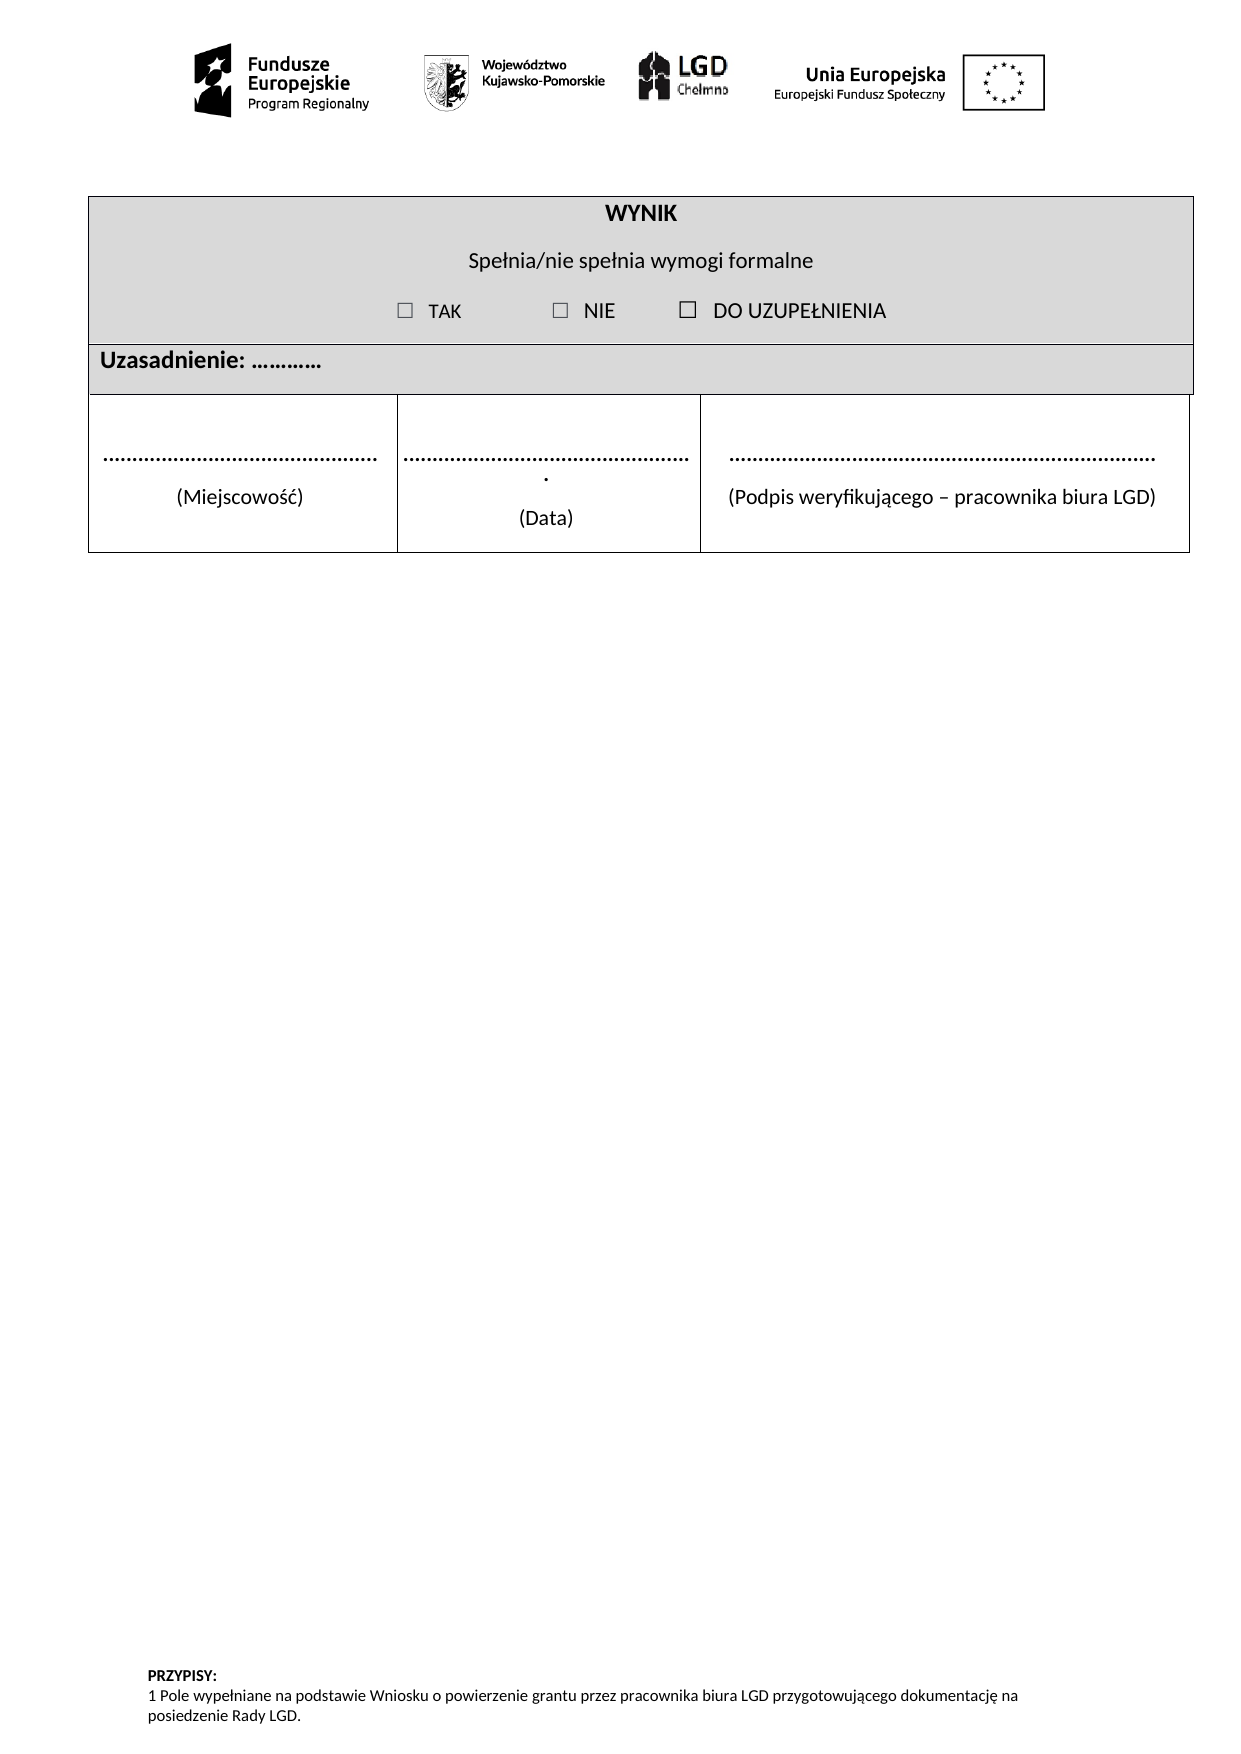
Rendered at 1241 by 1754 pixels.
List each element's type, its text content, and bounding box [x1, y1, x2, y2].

table_cell ......................................................................... (Podpis weryfikującego – pracownika biura LGD) [701, 395, 1189, 552]
table_cell .................................................. (Data) [398, 395, 700, 552]
table_cell ............................................... (Miejscowość) [89, 395, 397, 552]
table_header WYNIK Spełnia/nie spełnia wymogi formalne ☐ TAK ☐ NIE ☐ DO UZUPEŁNIENIA [89, 197, 1193, 343]
table_cell Uzasadnienie: ………… [89, 345, 1193, 394]
picture [176, 25, 1064, 137]
